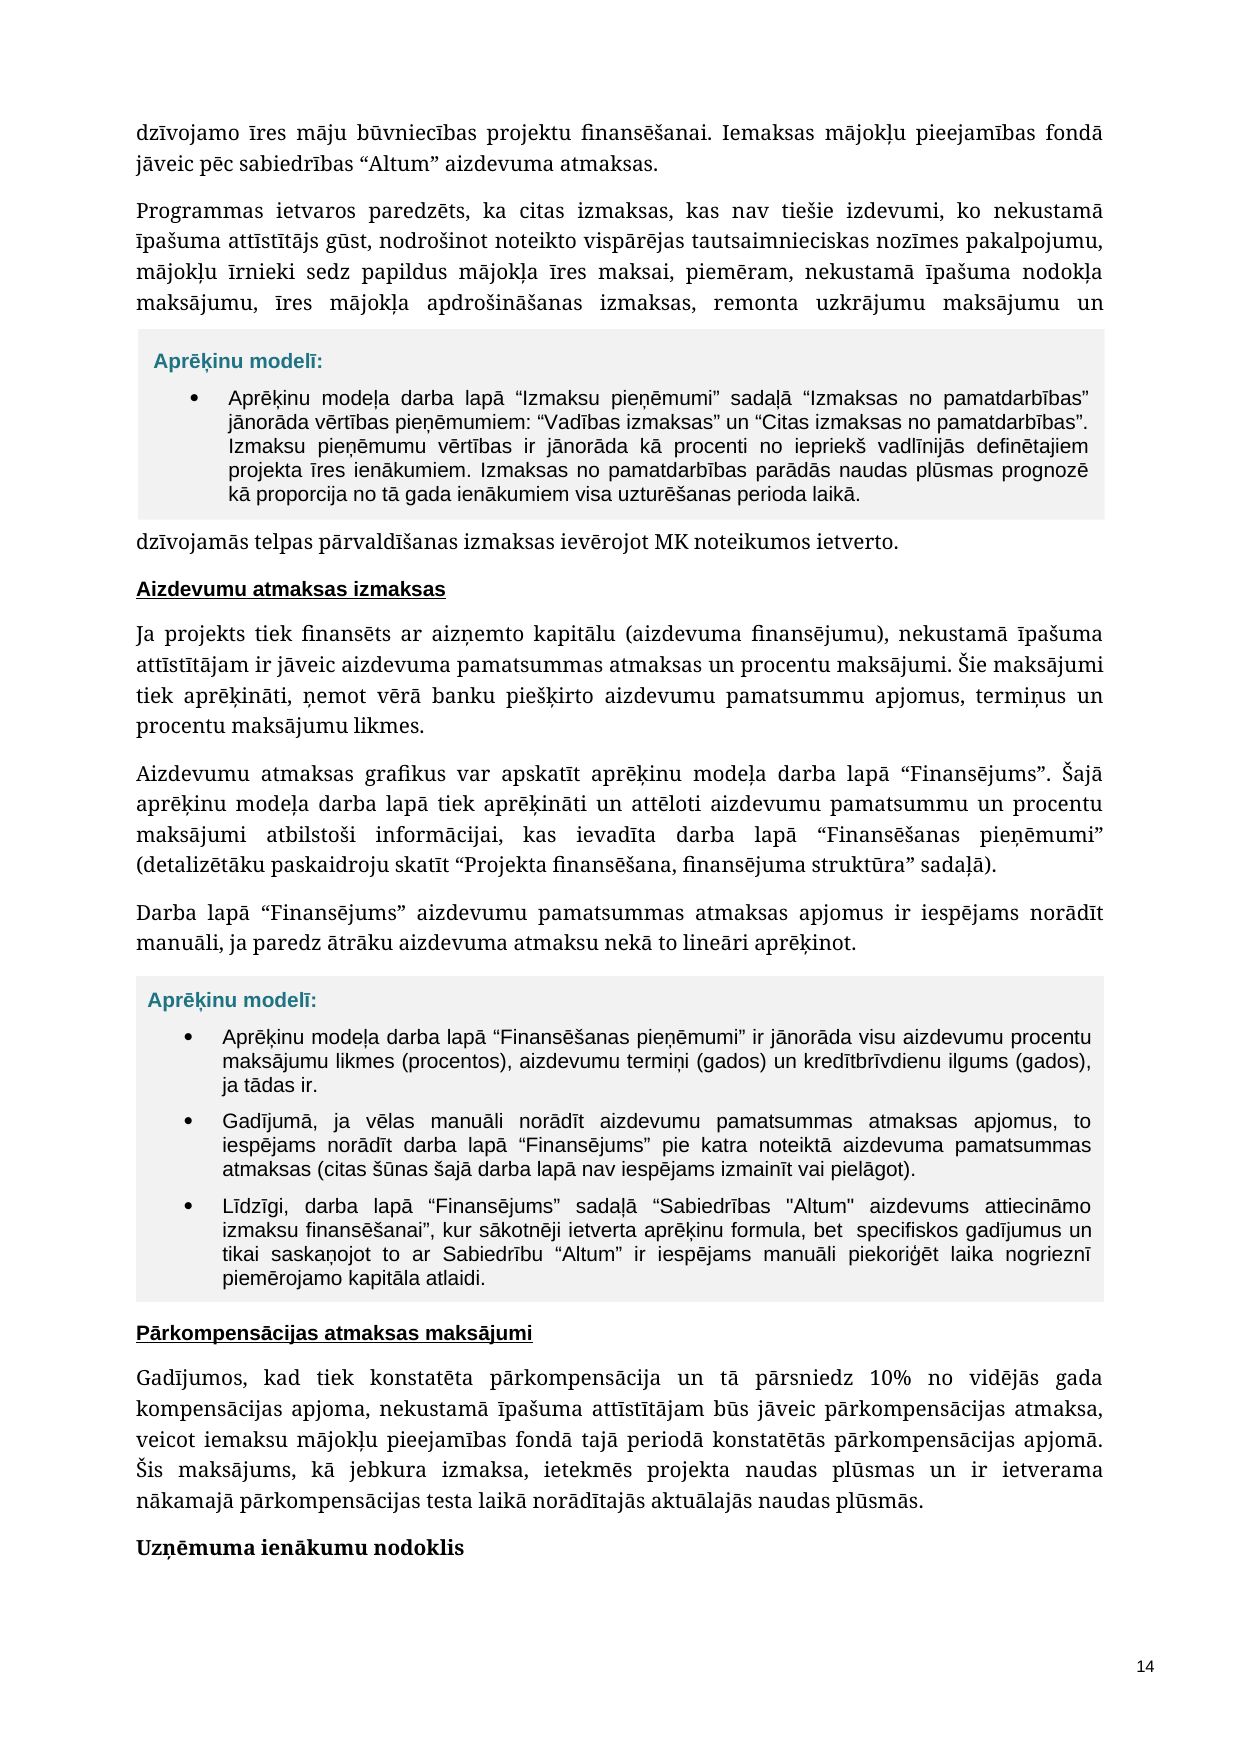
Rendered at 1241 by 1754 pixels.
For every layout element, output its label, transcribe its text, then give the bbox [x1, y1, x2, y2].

text Darba lapā “Finansējums” aizdevumu pamatsummas atmaksas apjomus ir iespējams norādīt manuāli, ja paredz ātrāku aizdevuma atmaksu nekā to lineāri aprēķinot. [136, 898, 1104, 957]
text Gadījumos, kad tiek konstatēta pārkompensācija un tā pārsniedz 10% no vidējās gada kompensācijas apjoma, nekustamā īpašuma attīstītājam būs jāveic pārkompensācijas atmaksa, veicot iemaksu mājokļu pieejamības fondā tajā periodā konstatētās pārkompensācijas apjomā. Šis maksājums, kā jebkura izmaksa, ietekmēs projekta naudas plūsmas un ir ietverama nākamajā pārkompensācijas testa laikā norādītajās aktuālajās naudas plūsmās. [136, 1363, 1104, 1514]
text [136, 118, 1104, 177]
text Uzņēmuma ienākumu nodoklis [136, 1533, 1104, 1562]
text Aizdevumu atmaksas grafikus var apskatīt aprēķinu modeļa darba lapā “Finansējums”. Šajā aprēķinu modeļa darba lapā tiek aprēķināti un attēloti aizdevumu pamatsummu un procentu maksājumi atbilstoši informācijai, kas ievadīta darba lapā “Finansēšanas pieņēmumi” (detalizētāku paskaidroju skatīt “Projekta finansēšana, finansējuma struktūra” sadaļā). [136, 759, 1104, 879]
text Programmas ietvaros paredzēts, ka citas izmaksas, kas nav tiešie izdevumi, ko nekustamā īpašuma attīstītājs gūst, nodrošinot noteikto vispārējas tautsaimnieciskas nozīmes pakalpojumu, mājokļu īrnieki sedz papildus mājokļa īres maksai, piemēram, nekustamā īpašuma nodokļa maksājumu, īres mājokļa apdrošināšanas izmaksas, remonta uzkrājumu maksājumu un dzīvojamās telpas pārvaldīšanas izmaksas ievērojot MK noteikumos ietverto. [136, 196, 1104, 556]
text Pārkompensācijas atmaksas maksājumi [136, 1321, 1104, 1345]
text Aizdevumu atmaksas izmaksas [136, 577, 1104, 601]
table_header Aprēķinu modelī: Aprēķinu modeļa darba lapā “Finansēšanas pieņēmumi” ir jānorāda visu aizdevumu procentu maksājumu likmes (procentos), aizdevumu termiņi (gados) un kredītbrīvdienu ilgums (gados), ja tādas ir. Gadījumā, ja vēlas manuāli norādīt aizdevumu pamatsummas atmaksas apjomus, to iespējams norādīt darba lapā “Finansējums” pie katra noteiktā aizdevuma pamatsummas atmaksas (citas šūnas šajā darba lapā nav iespējams izmainīt vai pielāgot). Līdzīgi, darba lapā “Finansējums” sadaļā “Sabiedrības "Altum" aizdevums attiecināmo izmaksu finansēšanai”, kur sākotnēji ietverta aprēķinu formula, bet specifiskos gadījumus un tikai saskaņojot to ar Sabiedrību “Altum” ir iespējams manuāli piekoriģēt laika nogrieznī piemērojamo kapitāla atlaidi. [136, 976, 1104, 1302]
text Ja projekts tiek finansēts ar aizņemto kapitālu (aizdevuma finansējumu), nekustamā īpašuma attīstītājam ir jāveic aizdevuma pamatsummas atmaksas un procentu maksājumi. Šie maksājumi tiek aprēķināti, ņemot vērā banku piešķirto aizdevumu pamatsummu apjomus, termiņus un procentu maksājumu likmes. [136, 619, 1104, 740]
